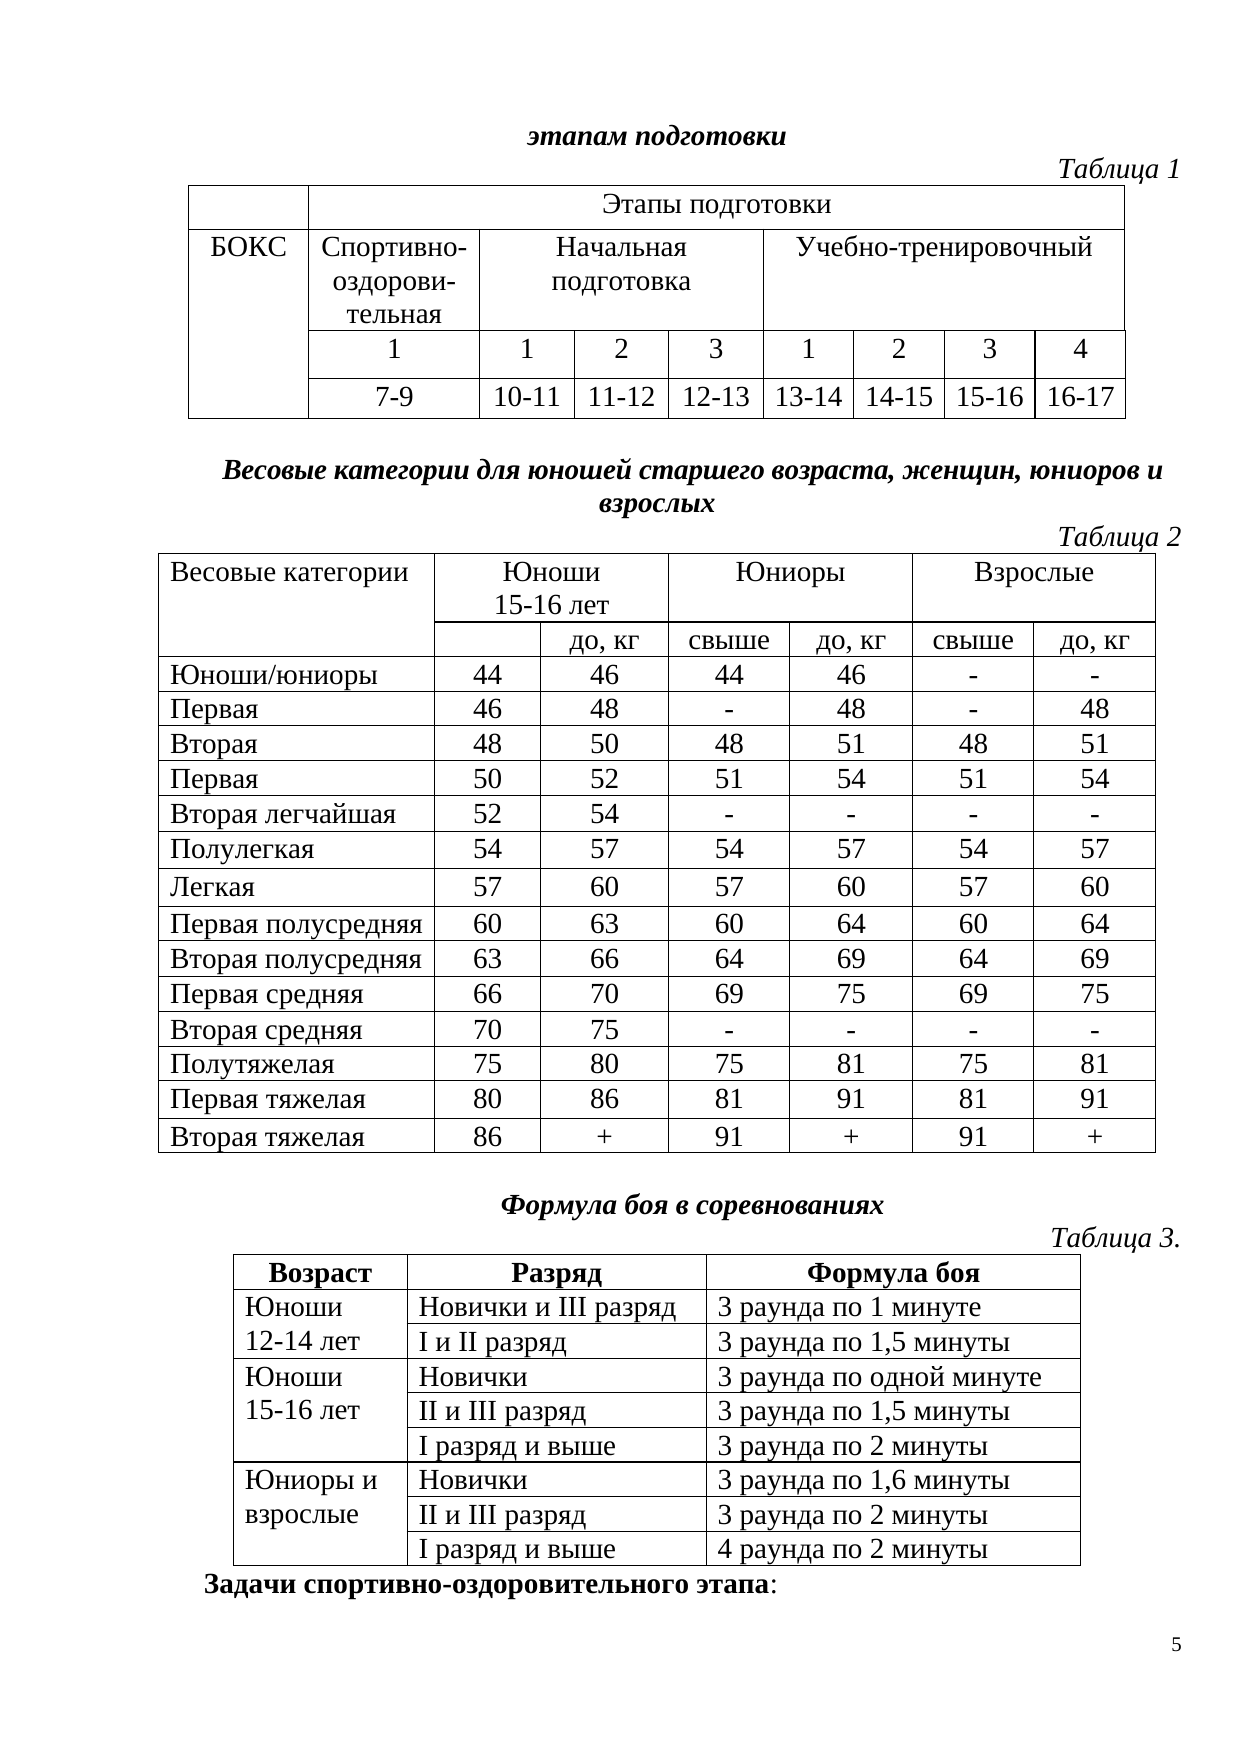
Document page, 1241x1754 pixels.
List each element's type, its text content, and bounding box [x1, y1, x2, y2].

table_cell + [541, 1119, 668, 1152]
table_cell 75 [790, 977, 912, 1011]
table_cell 75 [913, 1047, 1033, 1080]
text Таблица 2 [133, 519, 1181, 553]
table_cell 60 [435, 907, 540, 940]
table_cell 54 [669, 832, 789, 868]
table_cell 91 [669, 1119, 789, 1152]
table_cell 3 [669, 331, 763, 378]
table_cell 91 [913, 1119, 1033, 1152]
table_cell 10-11 [480, 379, 574, 417]
table_cell 60 [913, 907, 1033, 940]
table_header Взрослые [913, 554, 1155, 621]
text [133, 118, 1181, 152]
table_cell 51 [790, 726, 912, 760]
table_header Этапы подготовки [309, 186, 1124, 228]
table_cell 75 [1034, 977, 1155, 1011]
table_cell 48 [790, 692, 912, 725]
table_cell 2 [575, 331, 668, 378]
table_cell 50 [541, 726, 668, 760]
table_cell 51 [913, 761, 1033, 795]
table_cell 16-17 [1036, 379, 1125, 417]
table_cell 57 [790, 832, 912, 868]
table_cell 3 раунда по 2 минуты [707, 1428, 1080, 1461]
table_cell 48 [541, 692, 668, 725]
table_cell до, кг [541, 623, 668, 656]
table_cell Учебно-тренировочный [764, 230, 1124, 330]
table_cell - [913, 1012, 1033, 1046]
table_cell 66 [541, 941, 668, 976]
table_cell 81 [1034, 1047, 1155, 1080]
table_header Юноши 15-16 лет [435, 554, 668, 621]
table_cell до, кг [1034, 623, 1155, 656]
table_cell 57 [913, 869, 1033, 906]
table_cell - [669, 796, 789, 831]
table_cell - [1034, 1012, 1155, 1046]
text Задачи спортивно-оздоровительного этапа: [133, 1566, 1181, 1600]
table_cell 3 раунда по 1,6 минуты [707, 1463, 1080, 1496]
text Весовые категории для юношей старшего возраста, женщин, юниоров и взрослых [133, 452, 1181, 519]
table_cell Полулегкая [159, 832, 434, 868]
table_cell 14-15 [854, 379, 944, 417]
text Таблица 1 [133, 152, 1181, 185]
table_cell 63 [435, 941, 540, 976]
table_cell 69 [913, 977, 1033, 1011]
table_cell Новички и III разряд [408, 1290, 706, 1323]
table_cell 66 [435, 977, 540, 1011]
table_cell 54 [913, 832, 1033, 868]
table_cell Новички [408, 1463, 706, 1496]
table_cell - [669, 692, 789, 725]
table_cell 63 [541, 907, 668, 940]
table_cell Вторая полусредняя [159, 941, 434, 976]
table_cell 80 [541, 1047, 668, 1080]
table_cell 60 [541, 869, 668, 906]
table_cell [435, 623, 540, 656]
table_cell свыше [669, 623, 789, 656]
table_cell Легкая [159, 869, 434, 906]
table_cell Первая [159, 692, 434, 725]
text Таблица 3. [133, 1220, 1181, 1254]
table_cell - [790, 1012, 912, 1046]
table_cell 64 [790, 907, 912, 940]
table_cell 60 [669, 907, 789, 940]
table_cell Вторая средняя [159, 1012, 434, 1046]
table_cell 3 [945, 331, 1034, 378]
table_cell 86 [435, 1119, 540, 1152]
table_cell 4 [1036, 331, 1125, 378]
table_cell 69 [1034, 941, 1155, 976]
table_cell Юноши 15-16 лет [234, 1359, 407, 1461]
table_cell 48 [913, 726, 1033, 760]
table_cell 64 [669, 941, 789, 976]
table_cell + [1034, 1119, 1155, 1152]
table_cell 60 [790, 869, 912, 906]
table_cell II и III разряд [408, 1497, 706, 1531]
table_cell - [913, 657, 1033, 691]
table_cell 52 [541, 761, 668, 795]
table_cell 7-9 [309, 379, 479, 417]
table_header [189, 186, 308, 228]
table_cell Начальная подготовка [480, 230, 763, 330]
table_cell 4 раунда по 2 минуты [707, 1532, 1080, 1565]
table_cell Юноши/юниоры [159, 657, 434, 691]
table_header Юниоры [669, 554, 912, 621]
table_cell - [669, 1012, 789, 1046]
table_cell 2 [854, 331, 944, 378]
table_cell 75 [669, 1047, 789, 1080]
table_cell 44 [435, 657, 540, 691]
table_header Разряд [408, 1255, 706, 1288]
table_cell Новички [408, 1359, 706, 1392]
table_cell II и III разряд [408, 1393, 706, 1427]
table_cell - [1034, 796, 1155, 831]
table_header Формула боя [707, 1255, 1080, 1288]
table_cell 1 [309, 331, 479, 378]
table_cell 1 [764, 331, 853, 378]
table_cell - [913, 692, 1033, 725]
table_cell 81 [790, 1047, 912, 1080]
table_cell 57 [669, 869, 789, 906]
table_cell I разряд и выше [408, 1428, 706, 1461]
table_cell БОКС [189, 230, 308, 417]
table_cell 3 раунда по 2 минуты [707, 1497, 1080, 1531]
table_cell 13-14 [764, 379, 853, 417]
table_cell 48 [1034, 692, 1155, 725]
table_cell Юниоры и взрослые [234, 1463, 407, 1565]
table_cell - [790, 796, 912, 831]
table_cell 3 раунда по одной минуте [707, 1359, 1080, 1392]
table_cell - [1034, 657, 1155, 691]
table_cell 54 [541, 796, 668, 831]
table_cell 81 [913, 1081, 1033, 1118]
table_cell 69 [669, 977, 789, 1011]
table_cell 3 раунда по 1,5 минуты [707, 1324, 1080, 1358]
table_cell - [913, 796, 1033, 831]
table_cell 81 [669, 1081, 789, 1118]
table_cell 57 [435, 869, 540, 906]
table_cell 64 [913, 941, 1033, 976]
table_header Весовые категории [159, 554, 434, 656]
table_cell Первая тяжелая [159, 1081, 434, 1118]
table_cell Первая [159, 761, 434, 795]
table_cell 54 [1034, 761, 1155, 795]
table_cell свыше [913, 623, 1033, 656]
table_cell 60 [1034, 869, 1155, 906]
table_cell 91 [1034, 1081, 1155, 1118]
table_cell 12-13 [669, 379, 763, 417]
table_cell 54 [435, 832, 540, 868]
table_cell Первая средняя [159, 977, 434, 1011]
table_cell 3 раунда по 1 минуте [707, 1290, 1080, 1323]
table_cell 75 [435, 1047, 540, 1080]
table_cell + [790, 1119, 912, 1152]
table_cell 57 [541, 832, 668, 868]
table_cell 51 [669, 761, 789, 795]
table_cell 50 [435, 761, 540, 795]
table_cell 64 [1034, 907, 1155, 940]
table_cell Вторая легчайшая [159, 796, 434, 831]
table_cell 80 [435, 1081, 540, 1118]
table_cell 3 раунда по 1,5 минуты [707, 1393, 1080, 1427]
table_cell 57 [1034, 832, 1155, 868]
table_header Возраст [234, 1255, 407, 1288]
table_cell 48 [435, 726, 540, 760]
table_cell 91 [790, 1081, 912, 1118]
table_cell 70 [541, 977, 668, 1011]
table_cell Вторая [159, 726, 434, 760]
table_cell I и II разряд [408, 1324, 706, 1358]
table_cell I разряд и выше [408, 1532, 706, 1565]
table_cell 70 [435, 1012, 540, 1046]
table_cell 54 [790, 761, 912, 795]
table_cell Первая полусредняя [159, 907, 434, 940]
table_cell 46 [541, 657, 668, 691]
table_cell 52 [435, 796, 540, 831]
table_cell Спортивно-оздорови-тельная [309, 230, 479, 330]
table_cell 46 [435, 692, 540, 725]
table_cell 48 [669, 726, 789, 760]
table_cell 44 [669, 657, 789, 691]
table_cell 69 [790, 941, 912, 976]
table_cell 15-16 [945, 379, 1034, 417]
table_cell Юноши 12-14 лет [234, 1290, 407, 1358]
table_cell 51 [1034, 726, 1155, 760]
text Формула боя в соревнованиях [133, 1187, 1181, 1220]
table_cell до, кг [790, 623, 912, 656]
table_cell 86 [541, 1081, 668, 1118]
table_cell Полутяжелая [159, 1047, 434, 1080]
table_cell 1 [480, 331, 574, 378]
table_cell 11-12 [575, 379, 668, 417]
table_cell Вторая тяжелая [159, 1119, 434, 1152]
table_cell 75 [541, 1012, 668, 1046]
table_cell 46 [790, 657, 912, 691]
